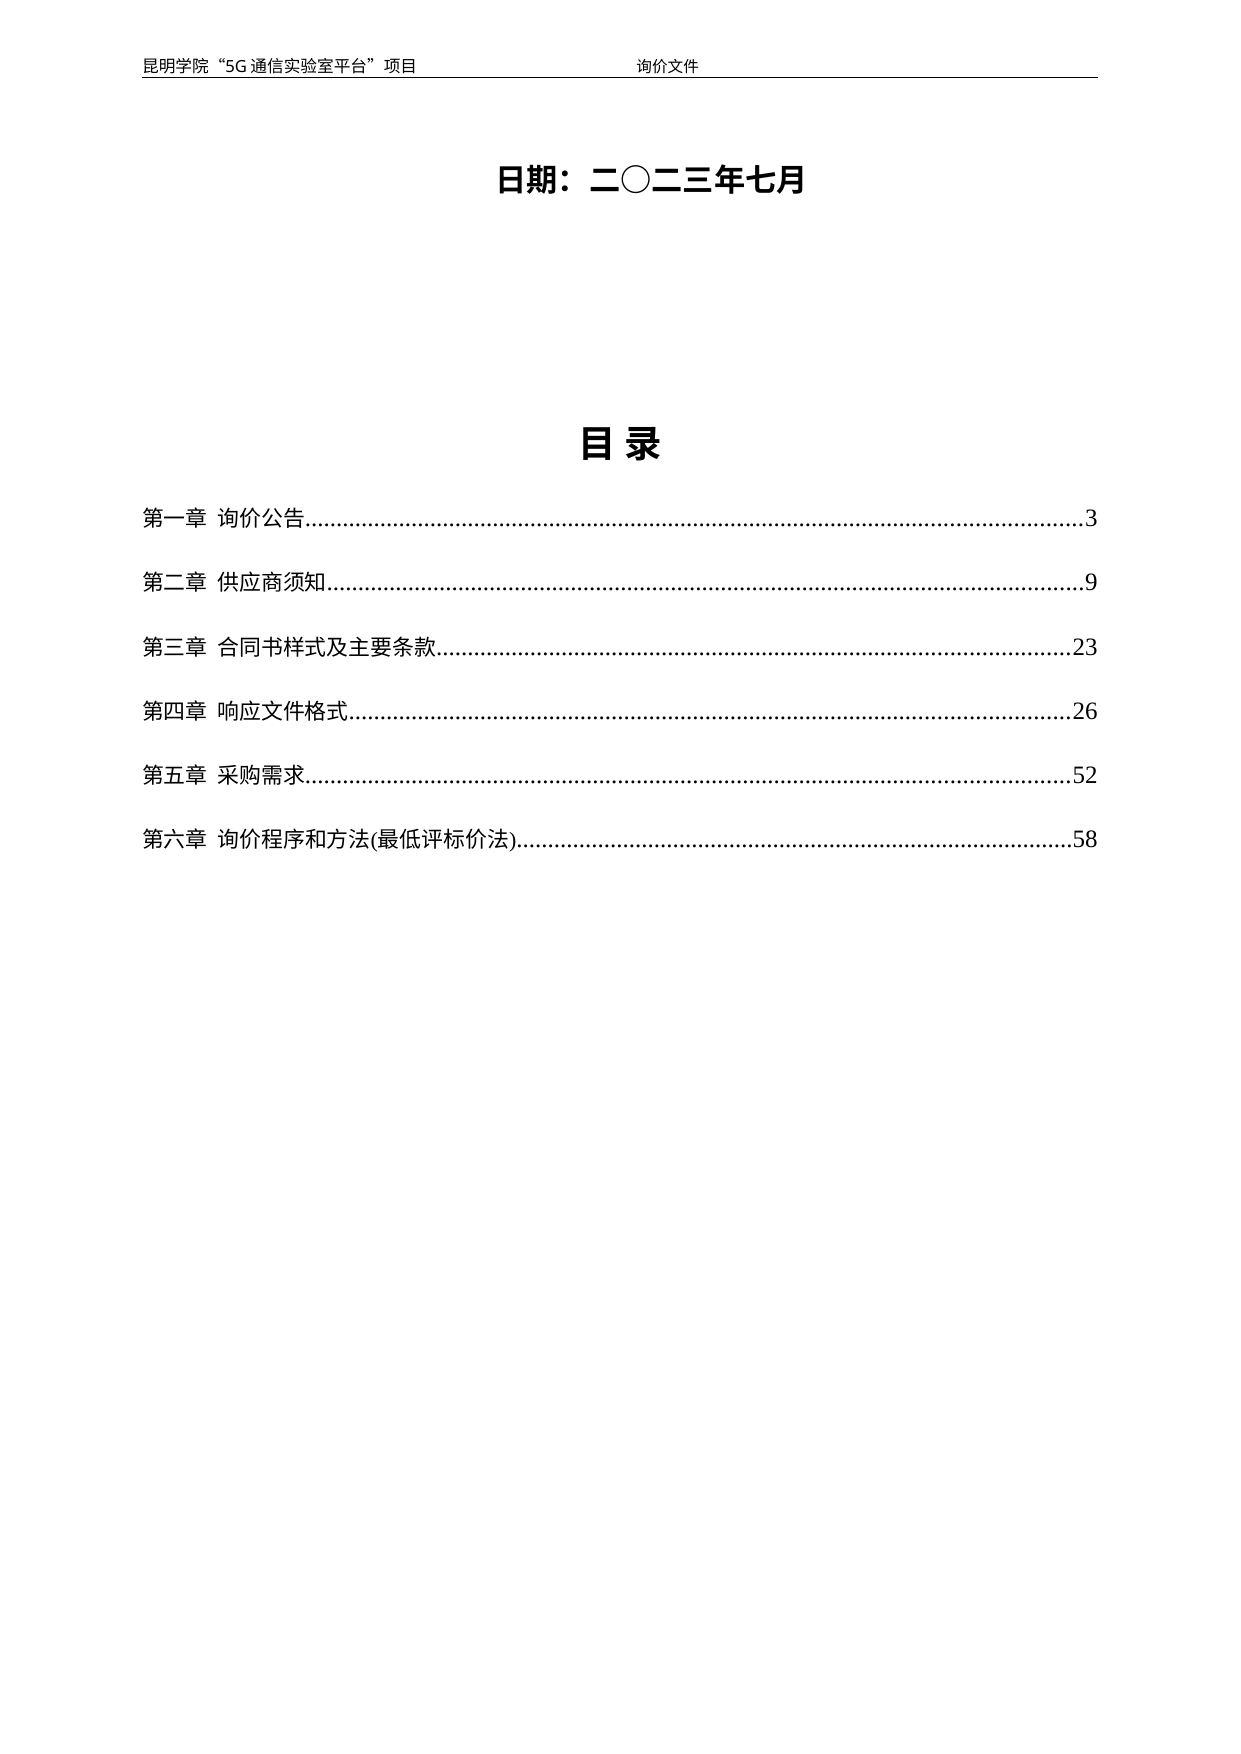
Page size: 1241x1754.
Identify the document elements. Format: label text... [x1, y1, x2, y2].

text 第四章 响应文件格式 26 [142, 693, 1098, 726]
text 第三章 合同书样式及主要条款 23 [142, 629, 1098, 662]
text 第六章 询价程序和方法(最低评标价法) 58 [142, 822, 1098, 854]
text 目 录 [142, 409, 1098, 474]
text 第五章 采购需求 52 [142, 757, 1098, 790]
text 第一章 询价公告 3 [142, 501, 1098, 533]
text 第二章 供应商须知 9 [142, 565, 1098, 597]
text 日期：二○二三年七月 [142, 146, 1098, 211]
